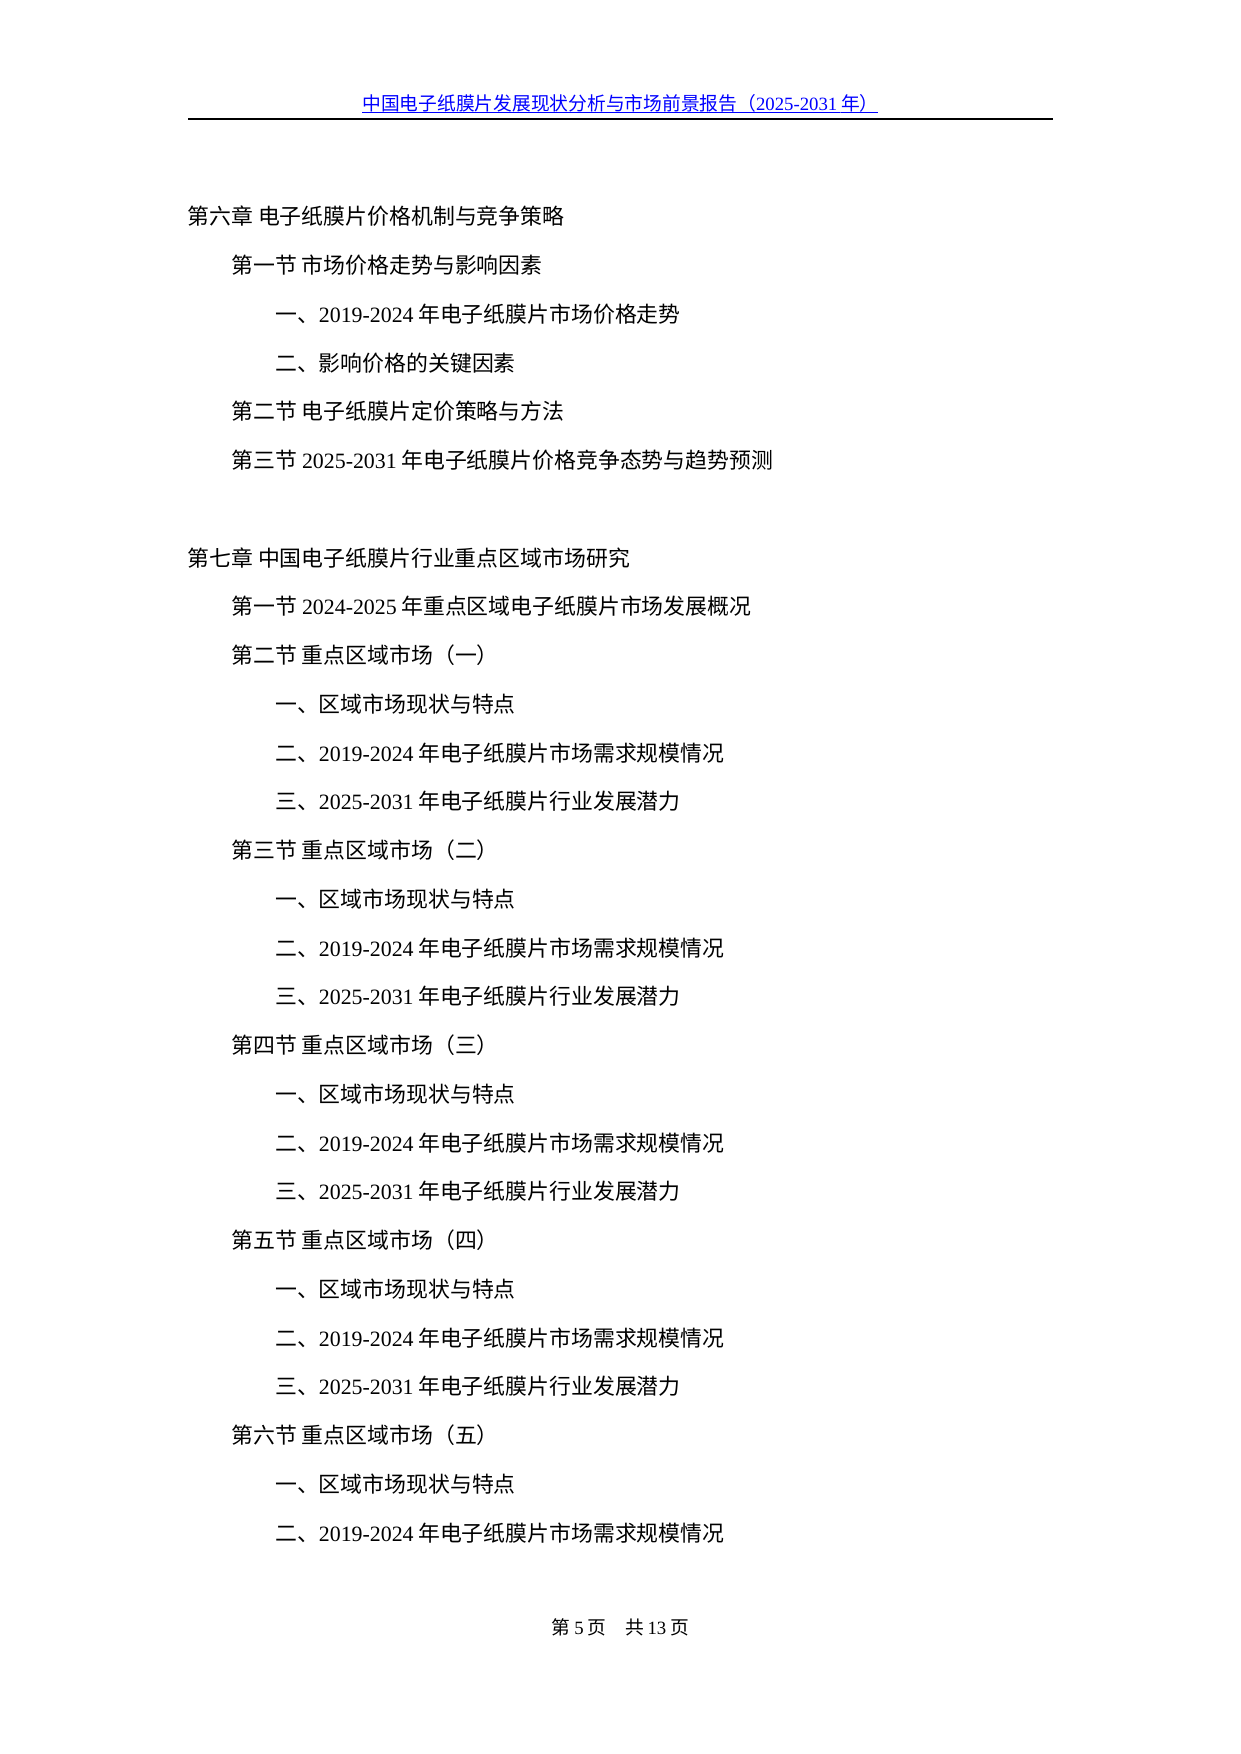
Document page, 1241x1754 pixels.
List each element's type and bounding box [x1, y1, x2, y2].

text [187, 150, 1053, 1548]
